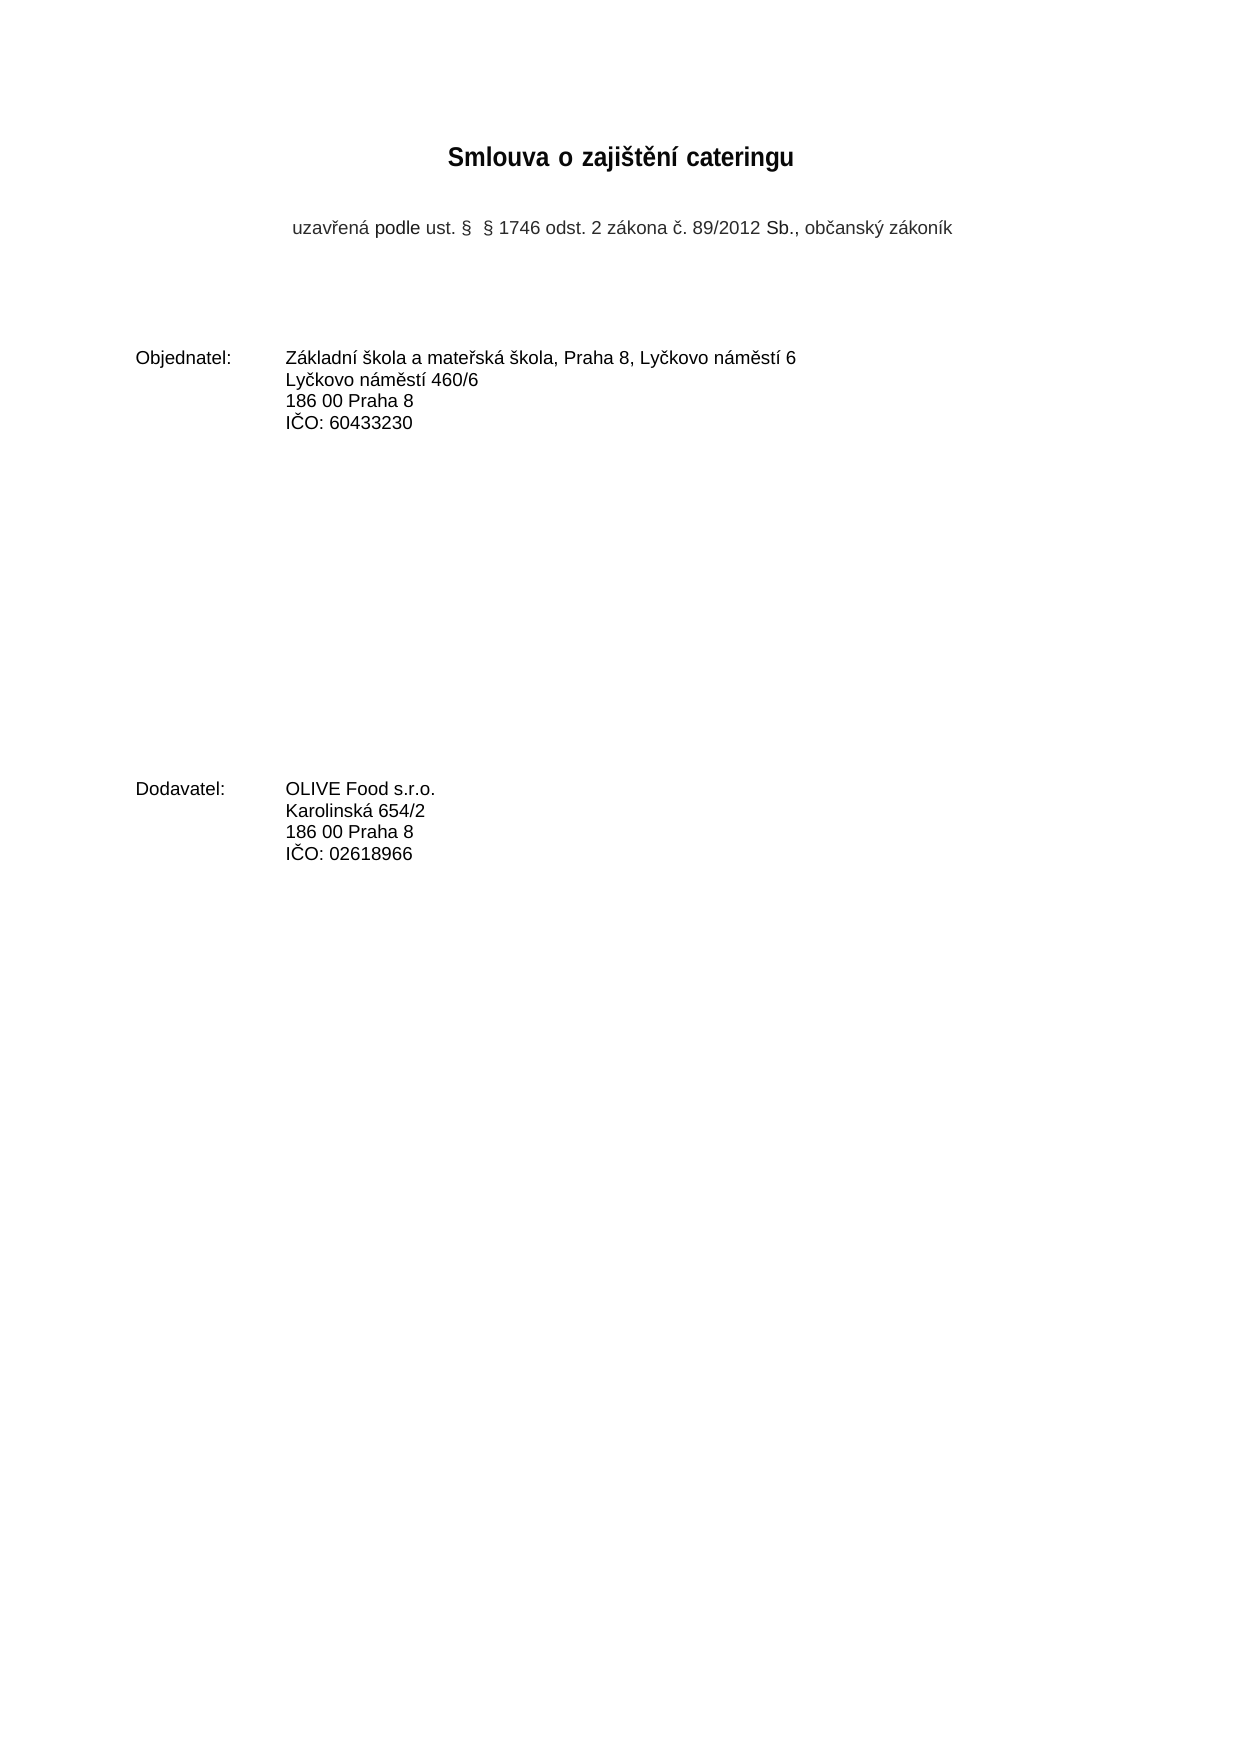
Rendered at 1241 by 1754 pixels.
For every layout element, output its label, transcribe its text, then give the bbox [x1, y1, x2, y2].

text 186 00 Praha 8 [135, 821, 1123, 843]
text Dodavatel: OLIVE Food s.r.o. [135, 778, 1123, 799]
text IČO: 02618966 [135, 843, 1123, 864]
text 186 00 Praha 8 [135, 390, 1123, 411]
text IČO: 60433230 [135, 411, 1123, 433]
text Lyčkovo náměstí 460/6 [135, 368, 1123, 390]
text Karolinská 654/2 [135, 799, 1123, 821]
text uzavřená podle ust. § § 1746 odst. 2 zákona č. 89/2012 Sb., občanský zákoník [135, 217, 1109, 239]
text Objednatel: Základní škola a mateřská škola, Praha 8, Lyčkovo náměstí 6 [135, 347, 1123, 368]
title Smlouva o zajištění cateringu [429, 141, 813, 172]
